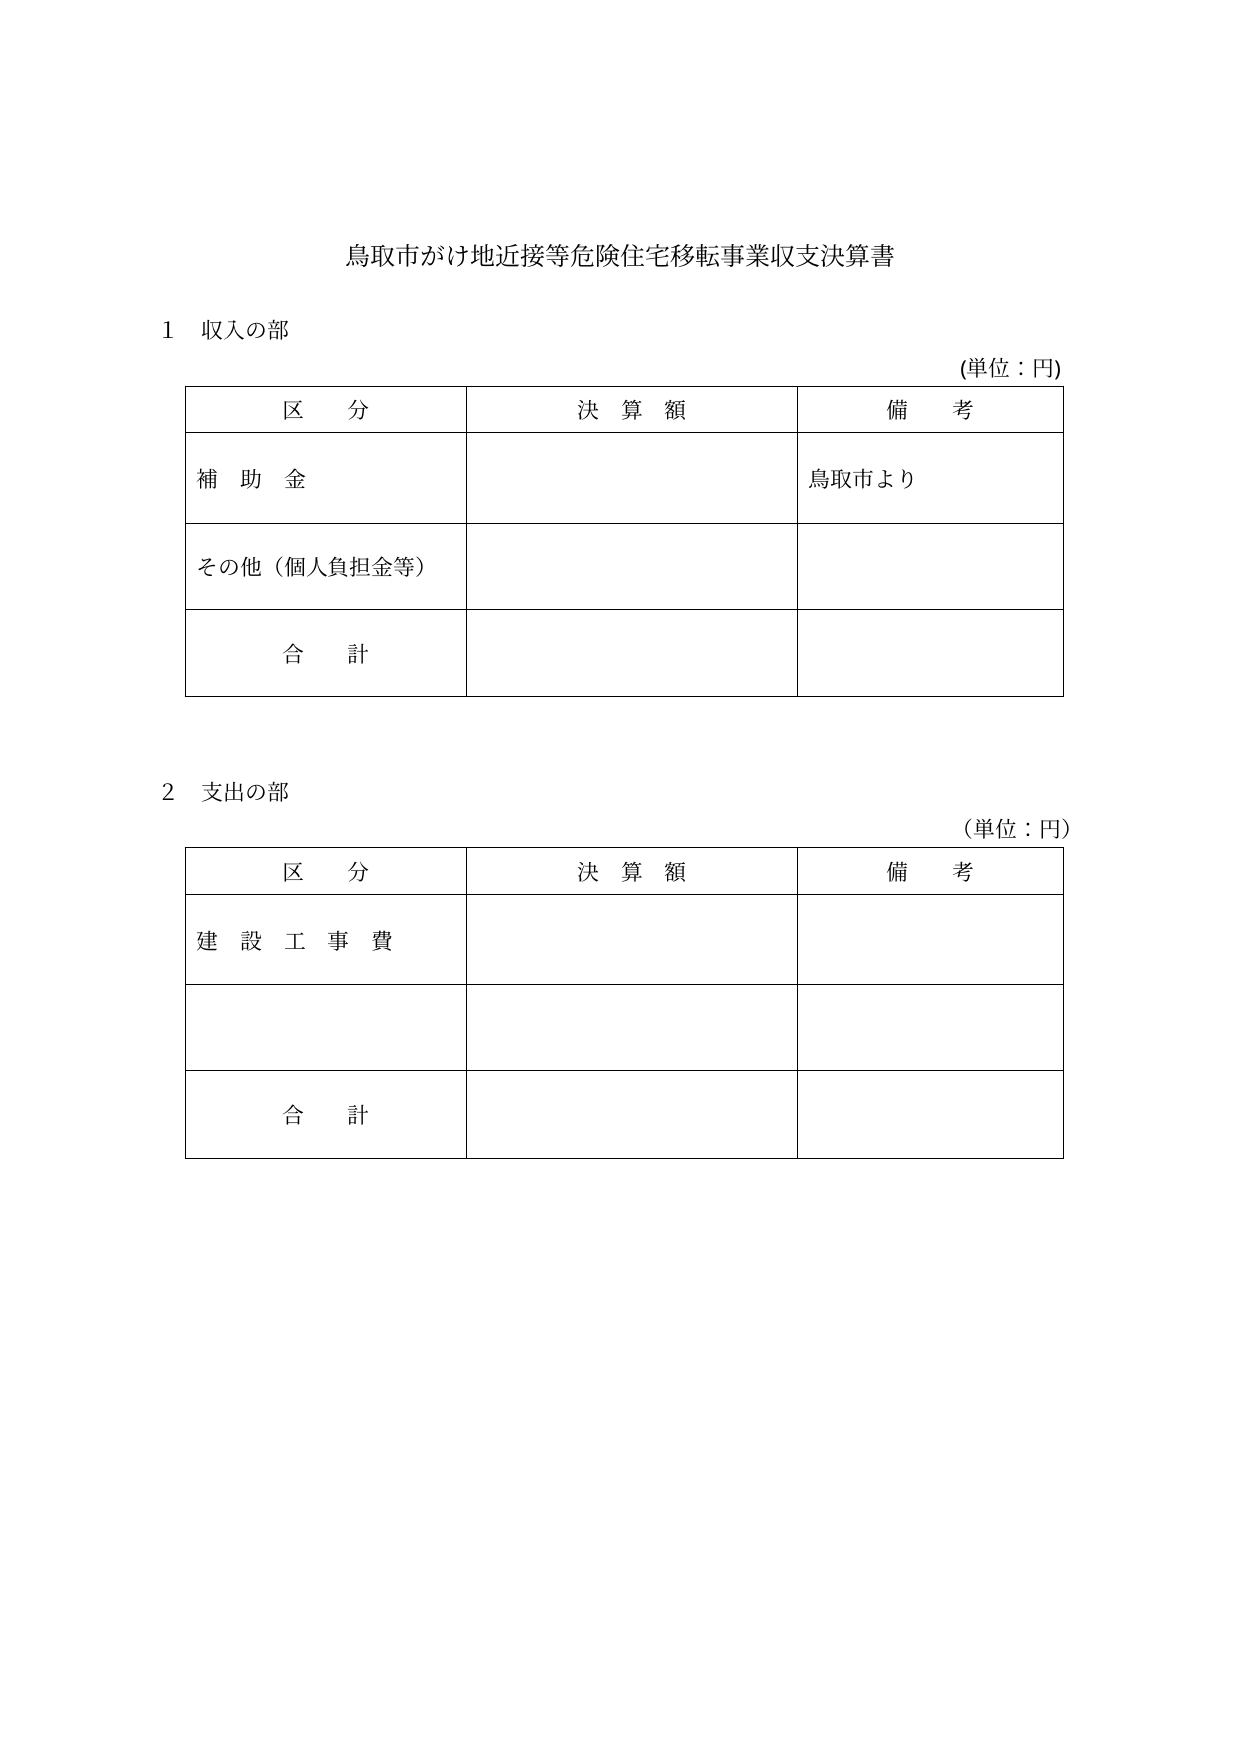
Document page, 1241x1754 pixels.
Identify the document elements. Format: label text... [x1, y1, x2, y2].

table_cell [467, 524, 797, 609]
table_cell 合 計 [186, 1071, 466, 1158]
table_cell [798, 895, 1063, 984]
text １ 収入の部 [136, 311, 1104, 348]
table_header 区 分 [186, 848, 466, 894]
table_header 決 算 額 [467, 387, 797, 432]
table_cell 鳥取市より [798, 433, 1063, 523]
text ２ 支出の部 [136, 772, 1104, 809]
table_cell 合 計 [186, 610, 466, 696]
table_cell 建 設 工 事 費 [186, 895, 466, 984]
table_cell [798, 524, 1063, 609]
table_header 備 考 [798, 848, 1063, 894]
table_cell [186, 985, 466, 1070]
table_cell [467, 1071, 797, 1158]
table_cell [467, 433, 797, 523]
table_cell [467, 610, 797, 696]
text （単位：円） [136, 809, 1082, 847]
table_cell [467, 985, 797, 1070]
table_header 決 算 額 [467, 848, 797, 894]
table_cell [467, 895, 797, 984]
table_cell 補 助 金 [186, 433, 466, 523]
table_cell [798, 985, 1063, 1070]
text (単位：円) [136, 348, 1061, 386]
table_header 備 考 [798, 387, 1063, 432]
text 鳥取市がけ地近接等危険住宅移転事業収支決算書 [136, 236, 1104, 273]
table_cell [798, 610, 1063, 696]
table_header 区 分 [186, 387, 466, 432]
table_cell [798, 1071, 1063, 1158]
table_cell その他（個人負担金等） [186, 524, 466, 609]
